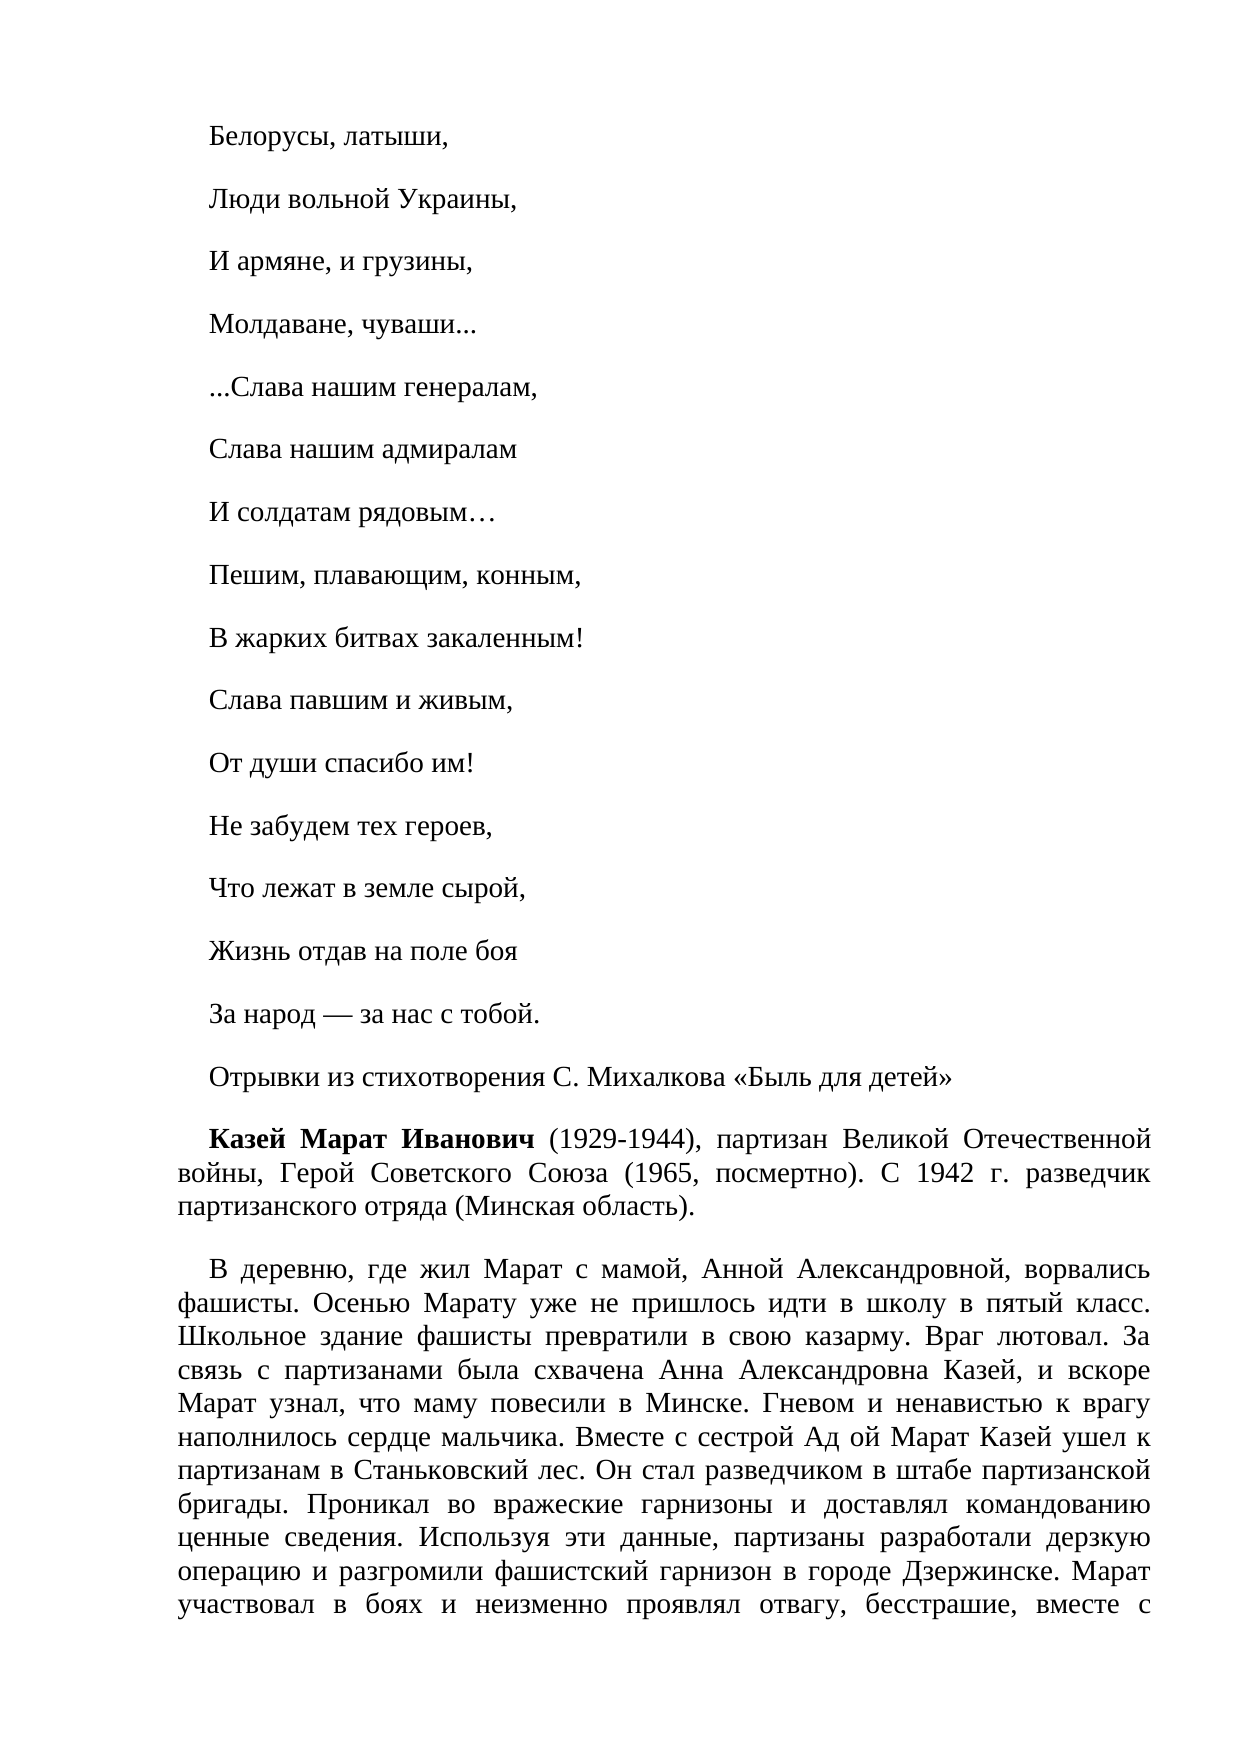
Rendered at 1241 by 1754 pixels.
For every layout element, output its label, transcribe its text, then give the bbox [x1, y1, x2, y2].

text Белорусы, латыши, [177, 118, 1152, 152]
text Не забудем тех героев, [177, 808, 1152, 841]
text За народ — за нас с тобой. [177, 996, 1152, 1029]
text Казей Марат Иванович (1929-1944), партизан Великой Отечественной войны, Герой Советского Союза (1965, посмертно). С 1942 г. разведчик партизанского отряда (Минская область). [177, 1121, 1152, 1222]
text Слава нашим адмиралам [177, 432, 1152, 465]
text Отрывки из стихотворения С. Михалкова «Быль для детей» [177, 1059, 1152, 1092]
text Слава павшим и живым, [177, 682, 1152, 716]
text Что лежат в земле сырой, [177, 871, 1152, 904]
text В жарких битвах закаленным! [177, 620, 1152, 653]
text Пешим, плавающим, конным, [177, 557, 1152, 591]
text И армяне, и грузины, [177, 243, 1152, 277]
text ...Слава нашим генералам, [177, 369, 1152, 402]
text От души спасибо им! [177, 745, 1152, 779]
text Жизнь отдав на поле боя [177, 933, 1152, 967]
text Люди вольной Украины, [177, 181, 1152, 214]
text Молдаване, чуваши... [177, 306, 1152, 340]
text И солдатам рядовым… [177, 494, 1152, 528]
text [177, 1251, 1152, 1620]
